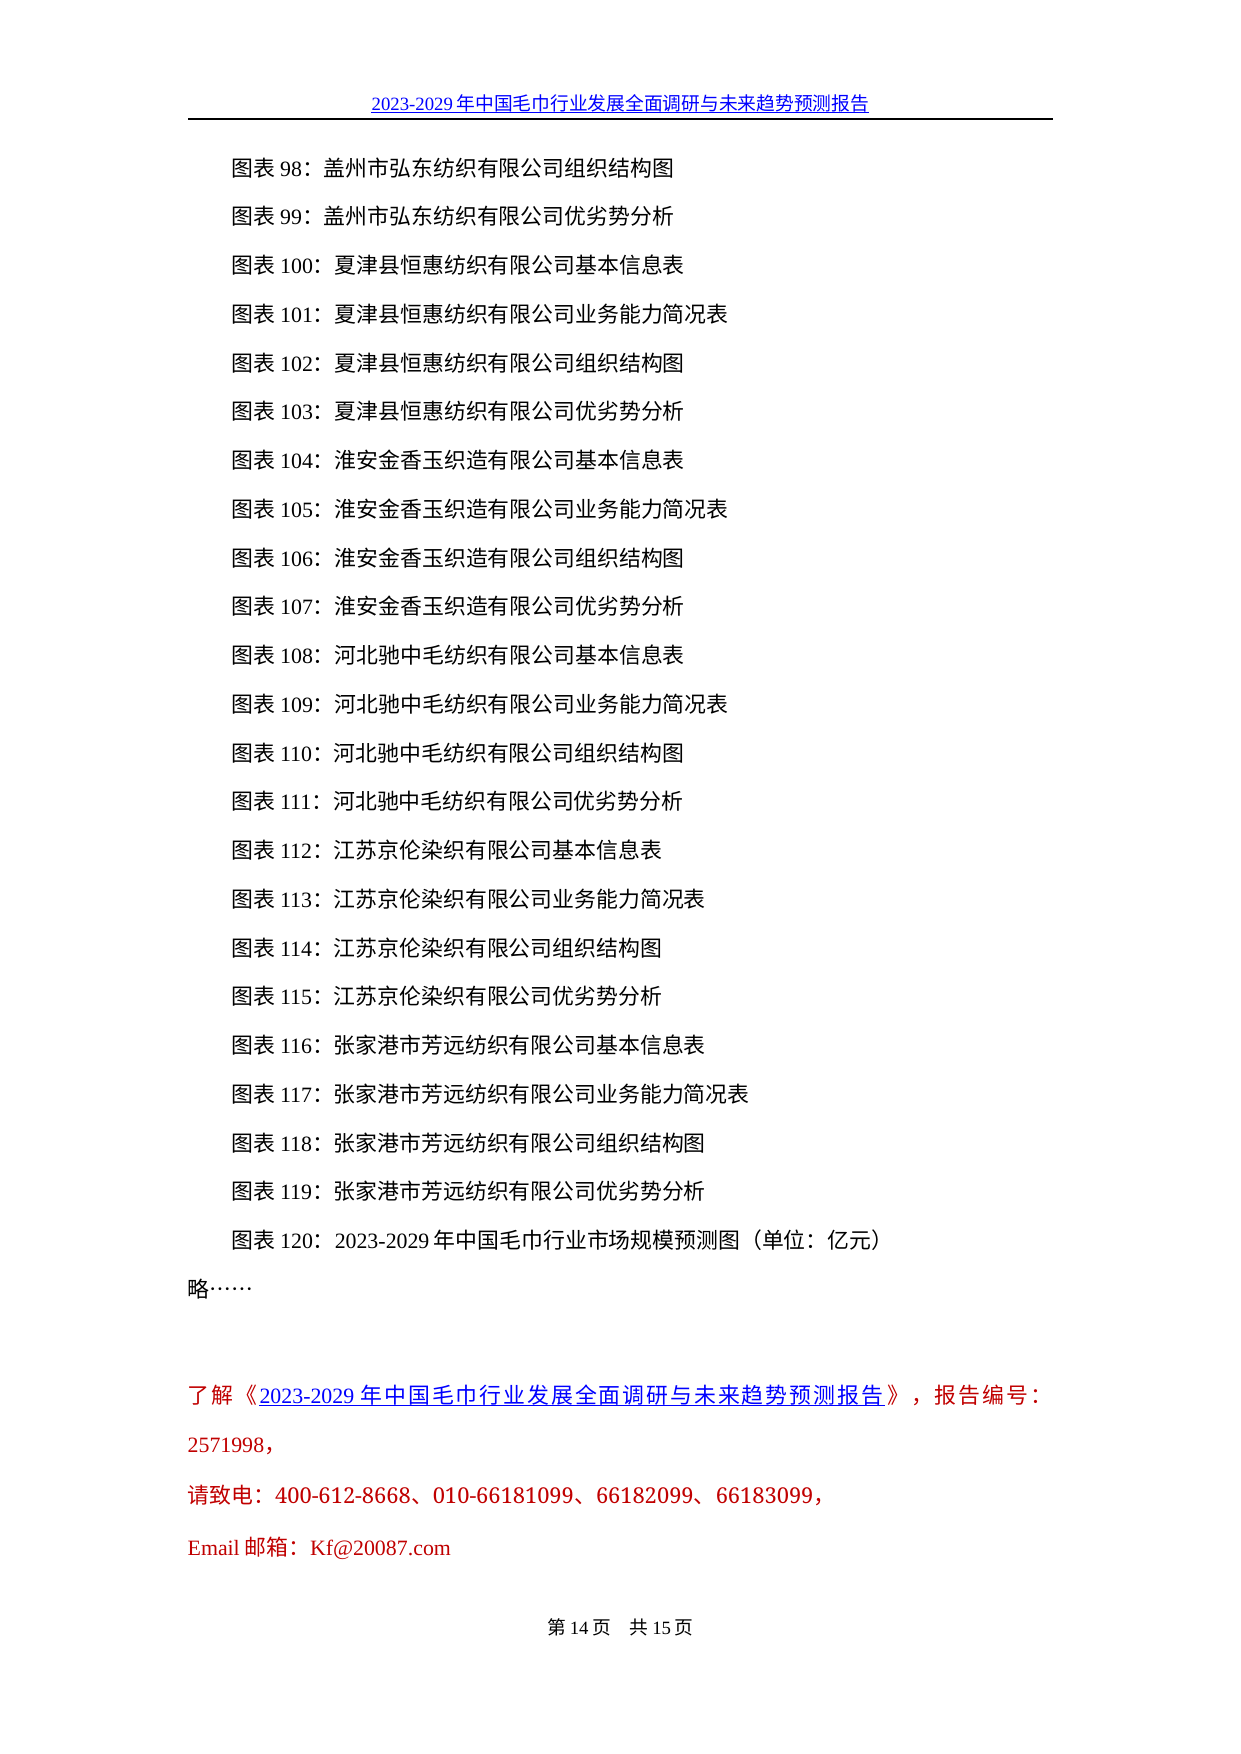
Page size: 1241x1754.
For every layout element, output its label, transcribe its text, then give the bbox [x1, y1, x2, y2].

text 请致电：400-612-8668、010-66181099、66182099、66183099， [187, 1478, 1053, 1511]
text Email邮箱：Kf@20087.com [187, 1530, 1053, 1562]
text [187, 150, 1053, 1304]
text 了解《2023-2029年中国毛巾行业发展全面调研与未来趋势预测报告》，报告编号：2571998， [187, 1378, 1053, 1459]
